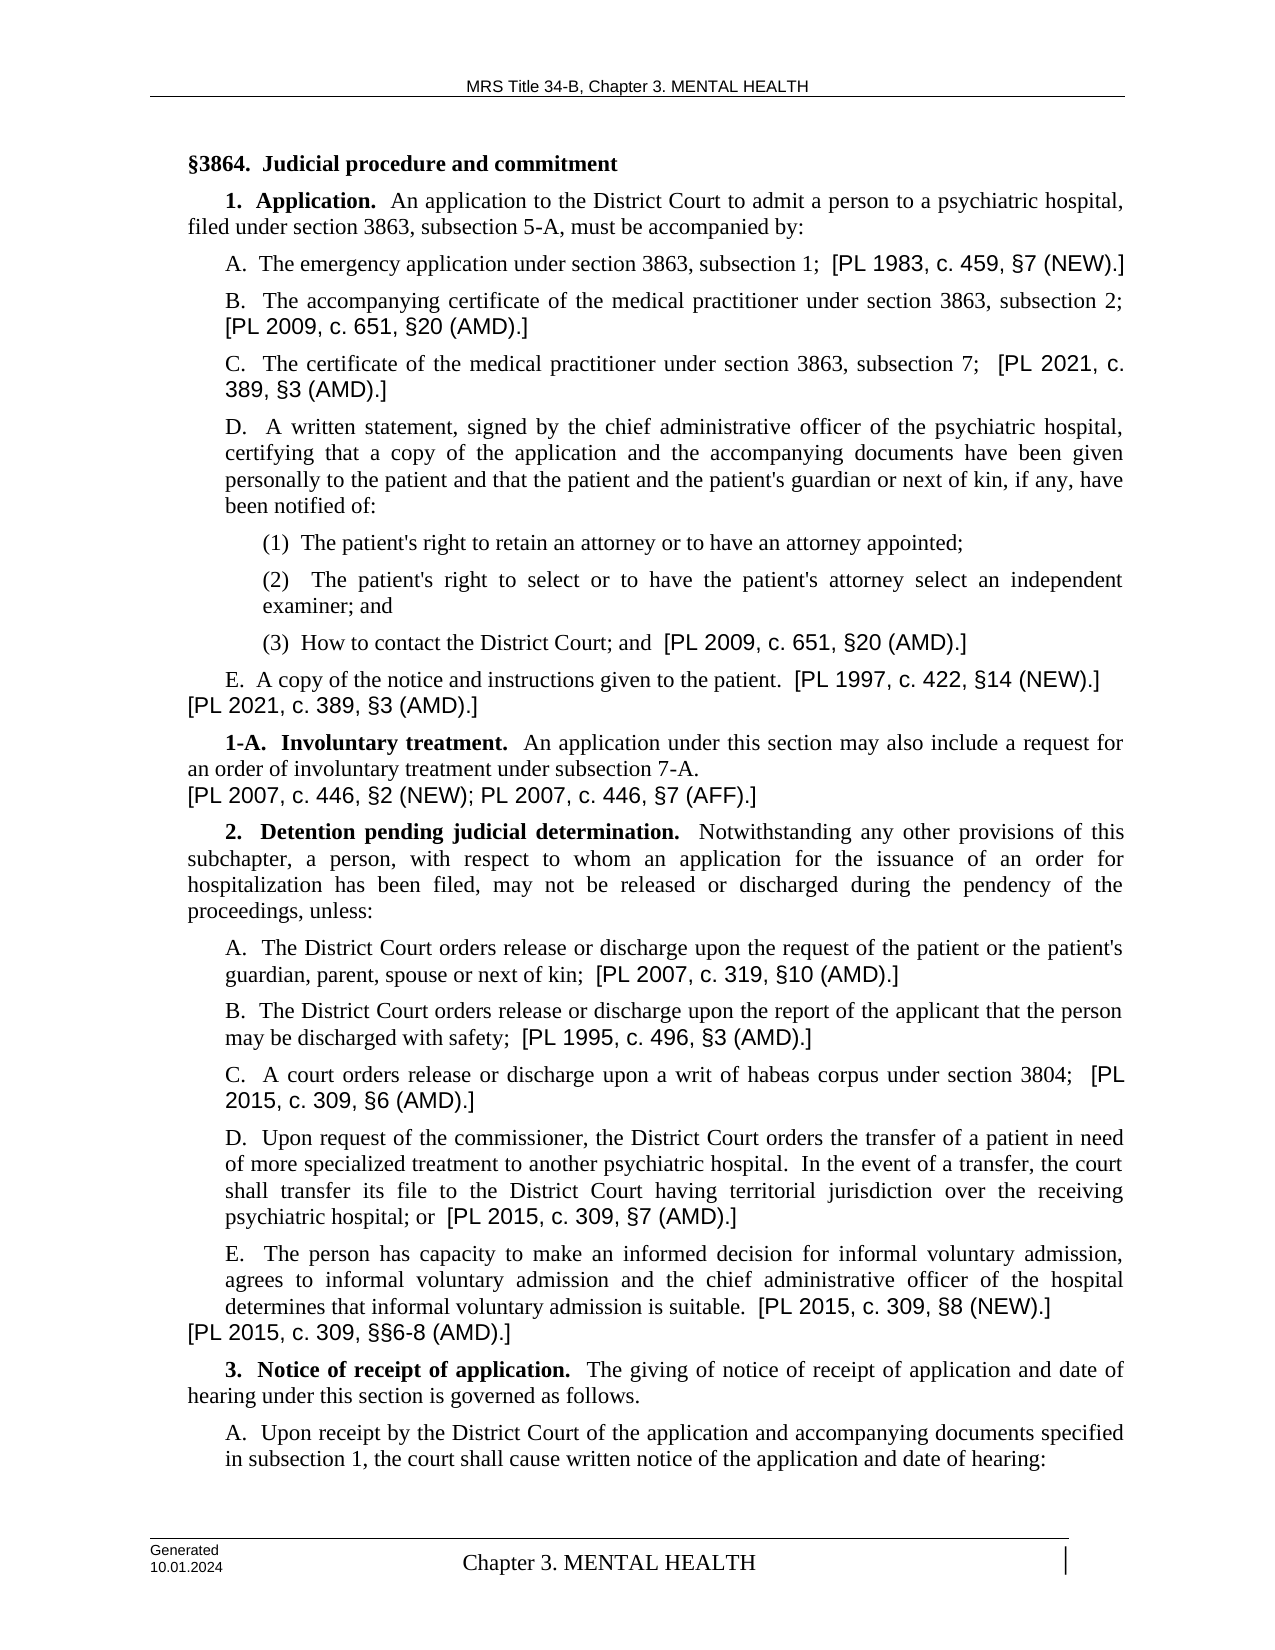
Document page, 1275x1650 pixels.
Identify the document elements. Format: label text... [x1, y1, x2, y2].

text E. A copy of the notice and instructions given to the patient. [PL 1997, c. 422, §14 (NEW).] [225, 666, 1125, 692]
text B. The accompanying certificate of the medical practitioner under section 3863, subsection 2; [PL 2009, c. 651, §20 (AMD).] [225, 287, 1125, 339]
text B. The District Court orders release or discharge upon the report of the applicant that the person may be discharged with safety; [PL 1995, c. 496, §3 (AMD).] [225, 997, 1125, 1050]
text C. A court orders release or discharge upon a writ of habeas corpus under section 3804; [PL 2015, c. 309, §6 (AMD).] [225, 1061, 1125, 1113]
text E. The person has capacity to make an informed decision for informal voluntary admission, agrees to informal voluntary admission and the chief administrative officer of the hospital determines that informal voluntary admission is suitable. [PL 2015, c. 309, §8 (NEW).] [225, 1240, 1125, 1319]
text (3) How to contact the District Court; and [PL 2009, c. 651, §20 (AMD).] [262, 629, 1125, 655]
text C. The certificate of the medical practitioner under section 3863, subsection 7; [PL 2021, c. 389, §3 (AMD).] [225, 350, 1125, 403]
text [PL 2015, c. 309, §§6-8 (AMD).] [187, 1319, 1125, 1345]
text §3864. Judicial procedure and commitment [187, 150, 1125, 176]
text 3. Notice of receipt of application. The giving of notice of receipt of application and date of hearing under this section is governed as follows. [187, 1356, 1125, 1408]
text 1. Application. An application to the District Court to admit a person to a psychiatric hospital, filed under section 3863, subsection 5‑A, must be accompanied by: [187, 187, 1125, 239]
text D. A written statement, signed by the chief administrative officer of the psychiatric hospital, certifying that a copy of the application and the accompanying documents have been given personally to the patient and that the patient and the patient's guardian or next of kin, if any, have been notified of: [225, 413, 1125, 518]
text A. The District Court orders release or discharge upon the request of the patient or the patient's guardian, parent, spouse or next of kin; [PL 2007, c. 319, §10 (AMD).] [225, 934, 1125, 987]
text [PL 2007, c. 446, §2 (NEW); PL 2007, c. 446, §7 (AFF).] [187, 782, 1125, 808]
text [PL 2021, c. 389, §3 (AMD).] [187, 692, 1125, 718]
text D. Upon request of the commissioner, the District Court orders the transfer of a patient in need of more specialized treatment to another psychiatric hospital. In the event of a transfer, the court shall transfer its file to the District Court having territorial jurisdiction over the receiving psychiatric hospital; or [PL 2015, c. 309, §7 (AMD).] [225, 1124, 1125, 1229]
text A. Upon receipt by the District Court of the application and accompanying documents specified in subsection 1, the court shall cause written notice of the application and date of hearing: [225, 1419, 1125, 1472]
text 2. Detention pending judicial determination. Notwithstanding any other provisions of this subchapter, a person, with respect to whom an application for the issuance of an order for hospitalization has been filed, may not be released or discharged during the pendency of the proceedings, unless: [187, 818, 1125, 924]
text (1) The patient's right to retain an attorney or to have an attorney appointed; [262, 529, 1125, 555]
text (2) The patient's right to select or to have the patient's attorney select an independent examiner; and [262, 566, 1125, 618]
text A. The emergency application under section 3863, subsection 1; [PL 1983, c. 459, §7 (NEW).] [225, 250, 1125, 276]
text 1-A. Involuntary treatment. An application under this section may also include a request for an order of involuntary treatment under subsection 7‑A. [187, 729, 1125, 782]
